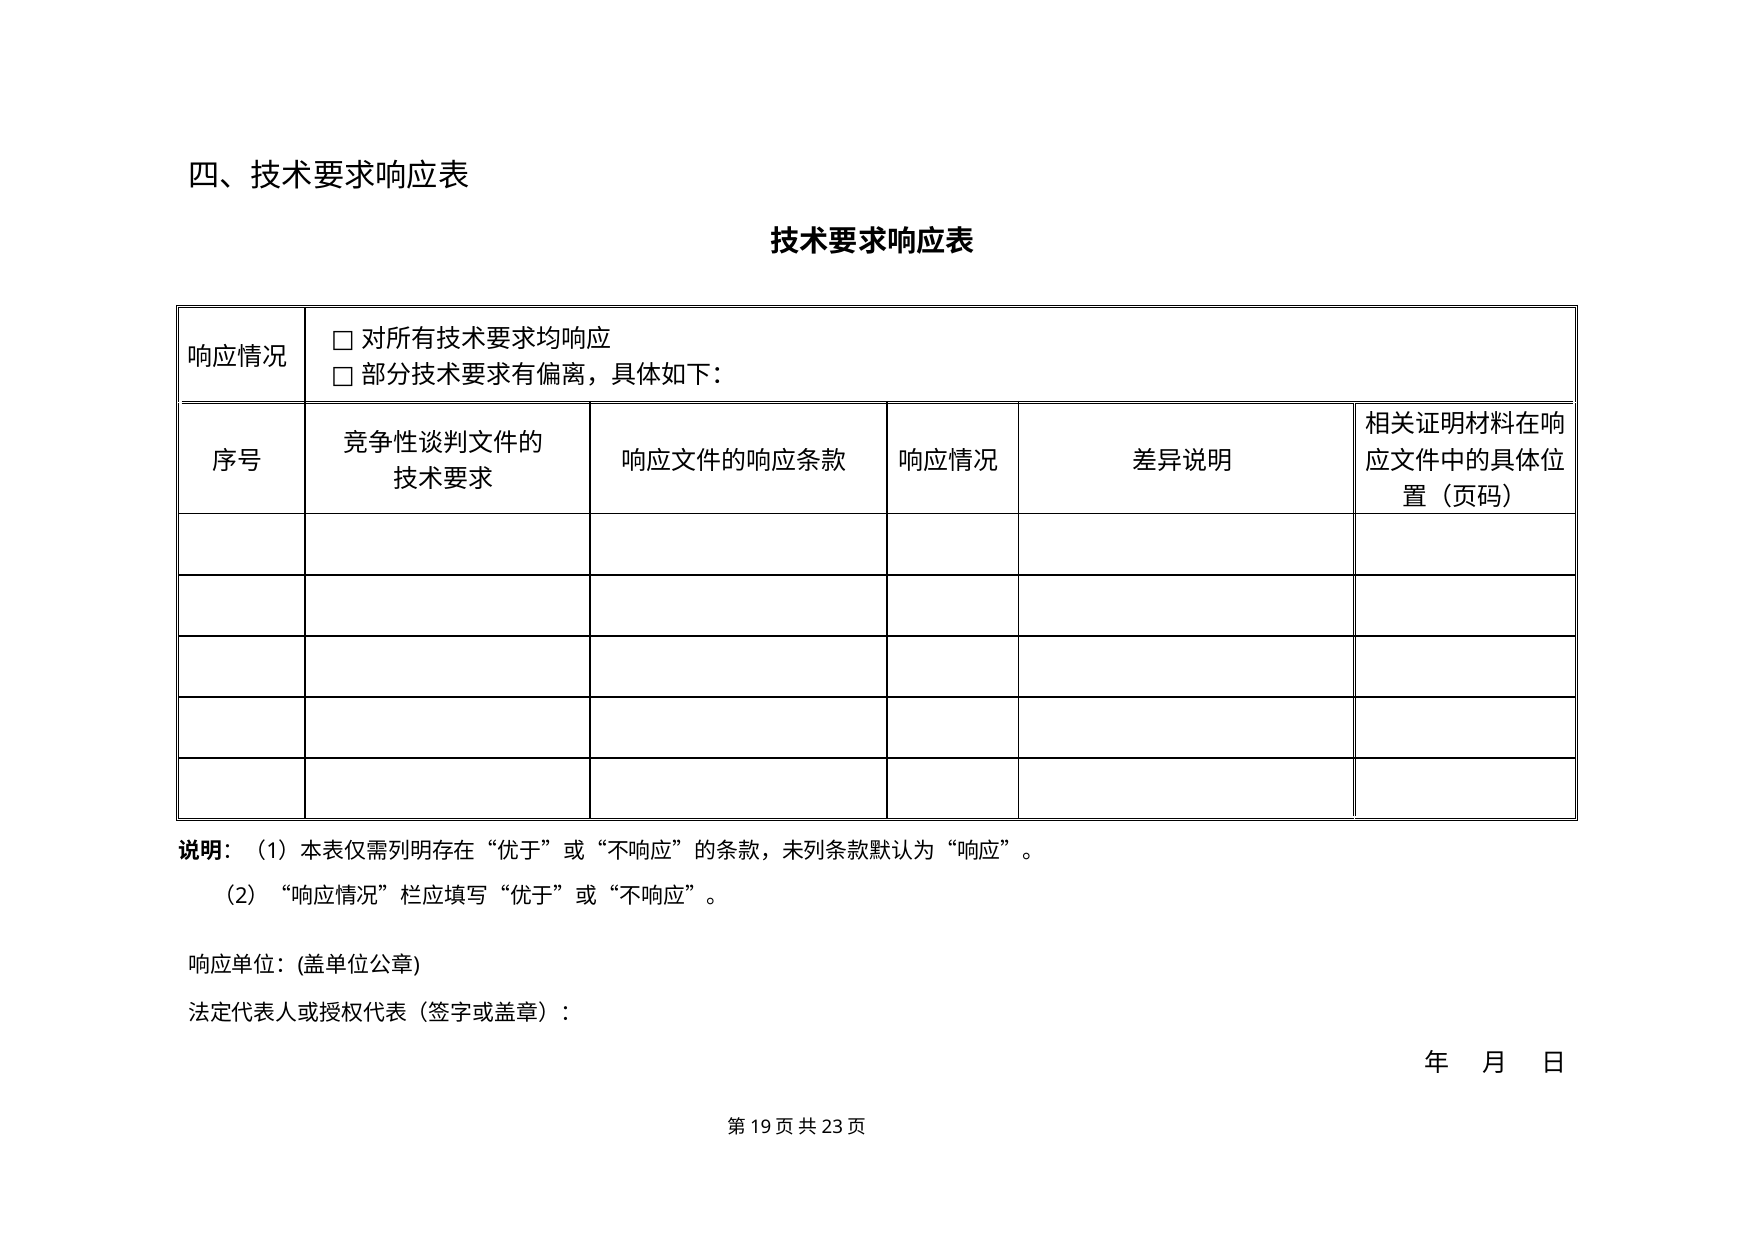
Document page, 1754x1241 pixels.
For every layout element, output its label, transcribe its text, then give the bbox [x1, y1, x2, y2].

table_cell [306, 637, 589, 696]
text 技术要求响应表 [179, 218, 1566, 260]
table_cell [179, 637, 304, 696]
table_cell [1019, 576, 1353, 635]
table_cell 序号 [179, 401, 304, 513]
table_cell [179, 698, 304, 757]
table_cell [179, 514, 304, 574]
table_cell [1356, 698, 1575, 757]
table_cell [1356, 514, 1575, 574]
table_cell [888, 698, 1018, 757]
text 四、技术要求响应表 [188, 150, 1566, 195]
table_cell 差异说明 [1019, 404, 1353, 513]
table_cell [1019, 759, 1354, 818]
table_cell [591, 759, 886, 818]
text 说明：（1）本表仅需列明存在“优于”或“不响应”的条款，未列条款默认为“响应”。 [179, 821, 1566, 867]
text 法定代表人或授权代表（签字或盖章）： [188, 995, 1566, 1026]
table_cell [591, 637, 886, 696]
table_cell 响应情况 [888, 404, 1018, 513]
table_cell [1019, 637, 1353, 696]
table_cell [888, 637, 1018, 696]
table_cell [591, 576, 886, 635]
text 年 月 日 [188, 1042, 1566, 1078]
table_cell 相关证明材料在响应文件中的具体位置（页码） [1356, 401, 1575, 513]
table_cell 竞争性谈判文件的 技术要求 [306, 404, 589, 513]
table_header □ 对所有技术要求均响应 □ 部分技术要求有偏离，具体如下： [306, 308, 1575, 401]
table_cell [306, 576, 589, 635]
table_cell [1356, 576, 1575, 635]
table_cell [306, 698, 589, 757]
table_cell [888, 514, 1018, 574]
table_cell [179, 576, 304, 635]
table_cell 响应文件的响应条款 [591, 404, 886, 513]
table_cell [1019, 514, 1353, 574]
table_cell [888, 576, 1018, 635]
table_header 响应情况 [179, 308, 304, 401]
table_cell [591, 514, 886, 574]
table_cell [1019, 698, 1353, 757]
table_cell [179, 759, 304, 818]
text 响应单位：(盖单位公章) [188, 947, 1566, 979]
table_cell [591, 698, 886, 757]
table_cell [888, 759, 1018, 818]
table_cell [306, 759, 589, 818]
table_cell [306, 514, 589, 574]
text （2）“响应情况”栏应填写“优于”或“不响应”。 [179, 867, 1566, 913]
table_cell [1354, 759, 1575, 818]
table_cell [1356, 637, 1575, 696]
